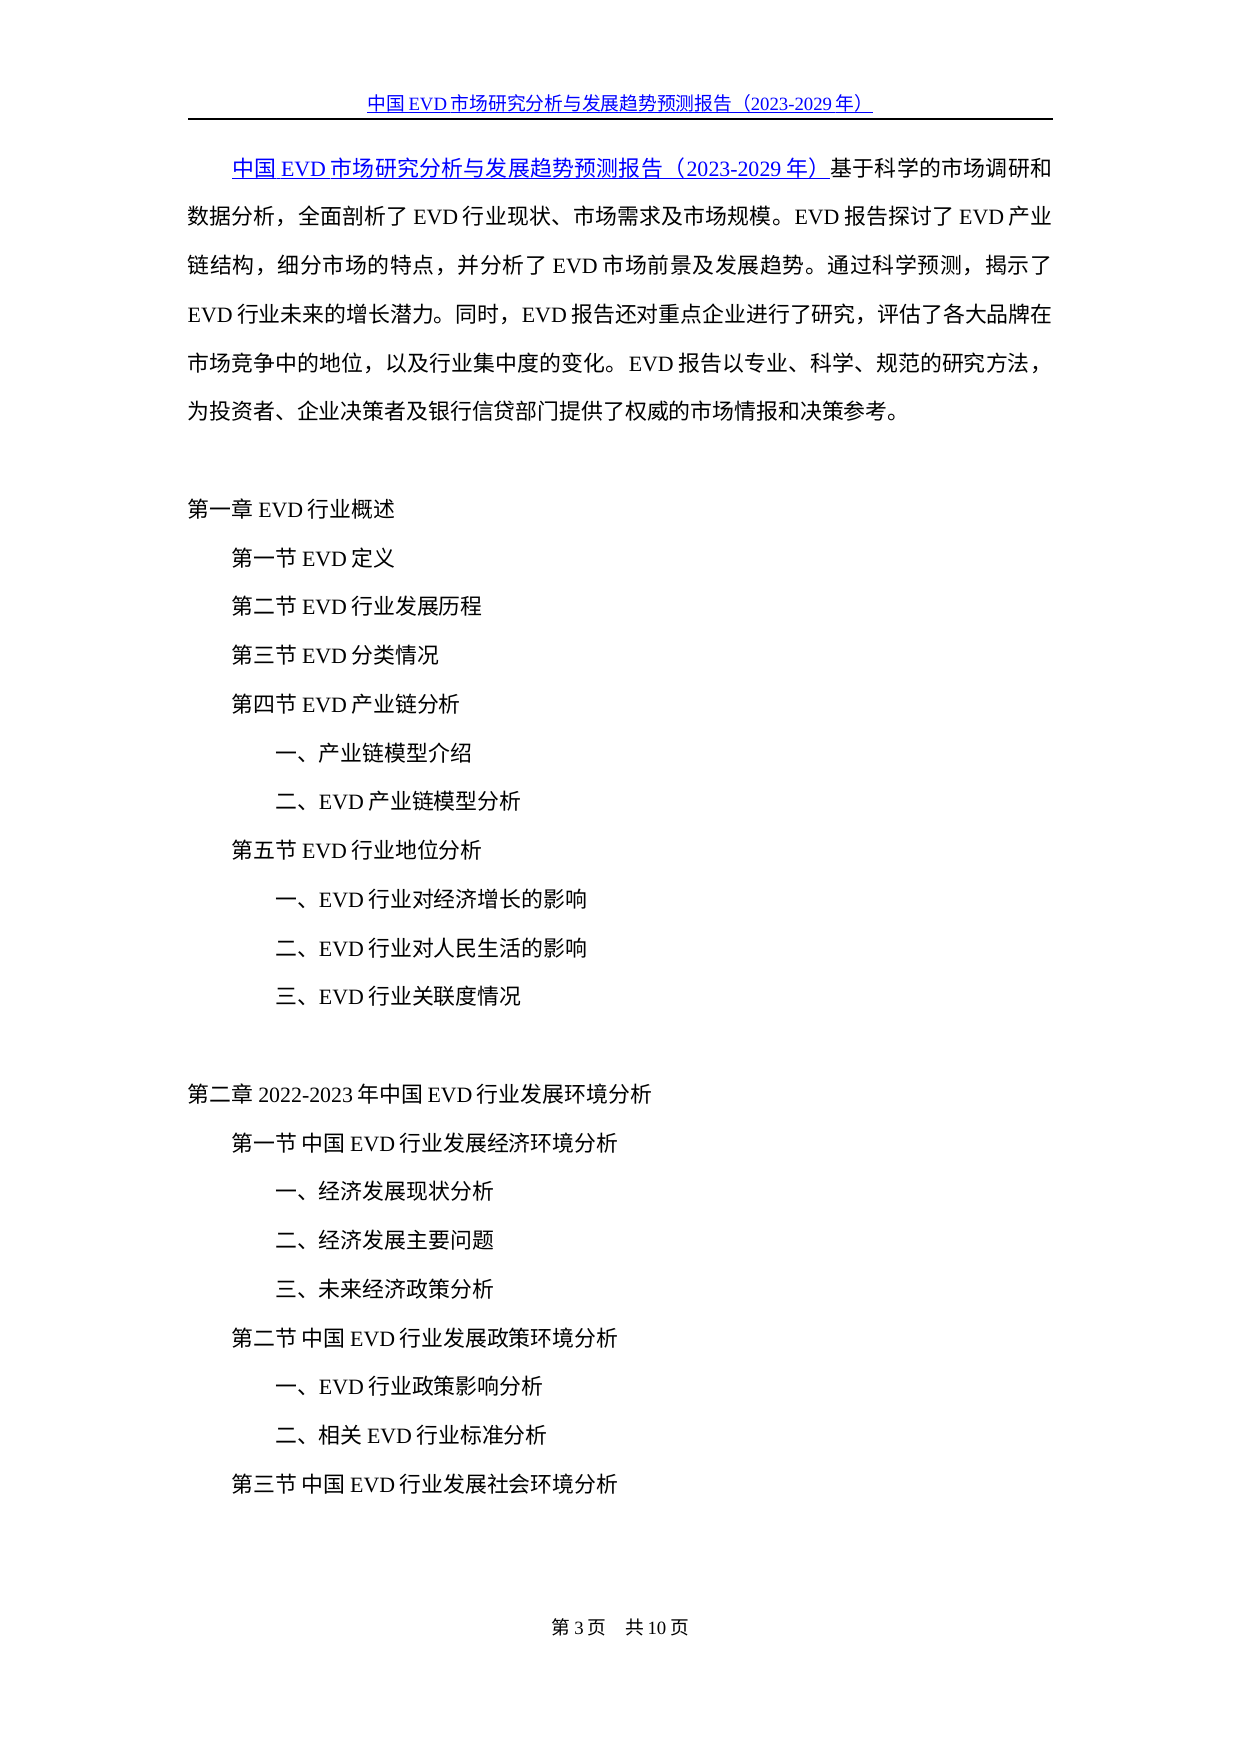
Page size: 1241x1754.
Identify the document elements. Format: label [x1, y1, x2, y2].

text [187, 150, 1053, 1499]
